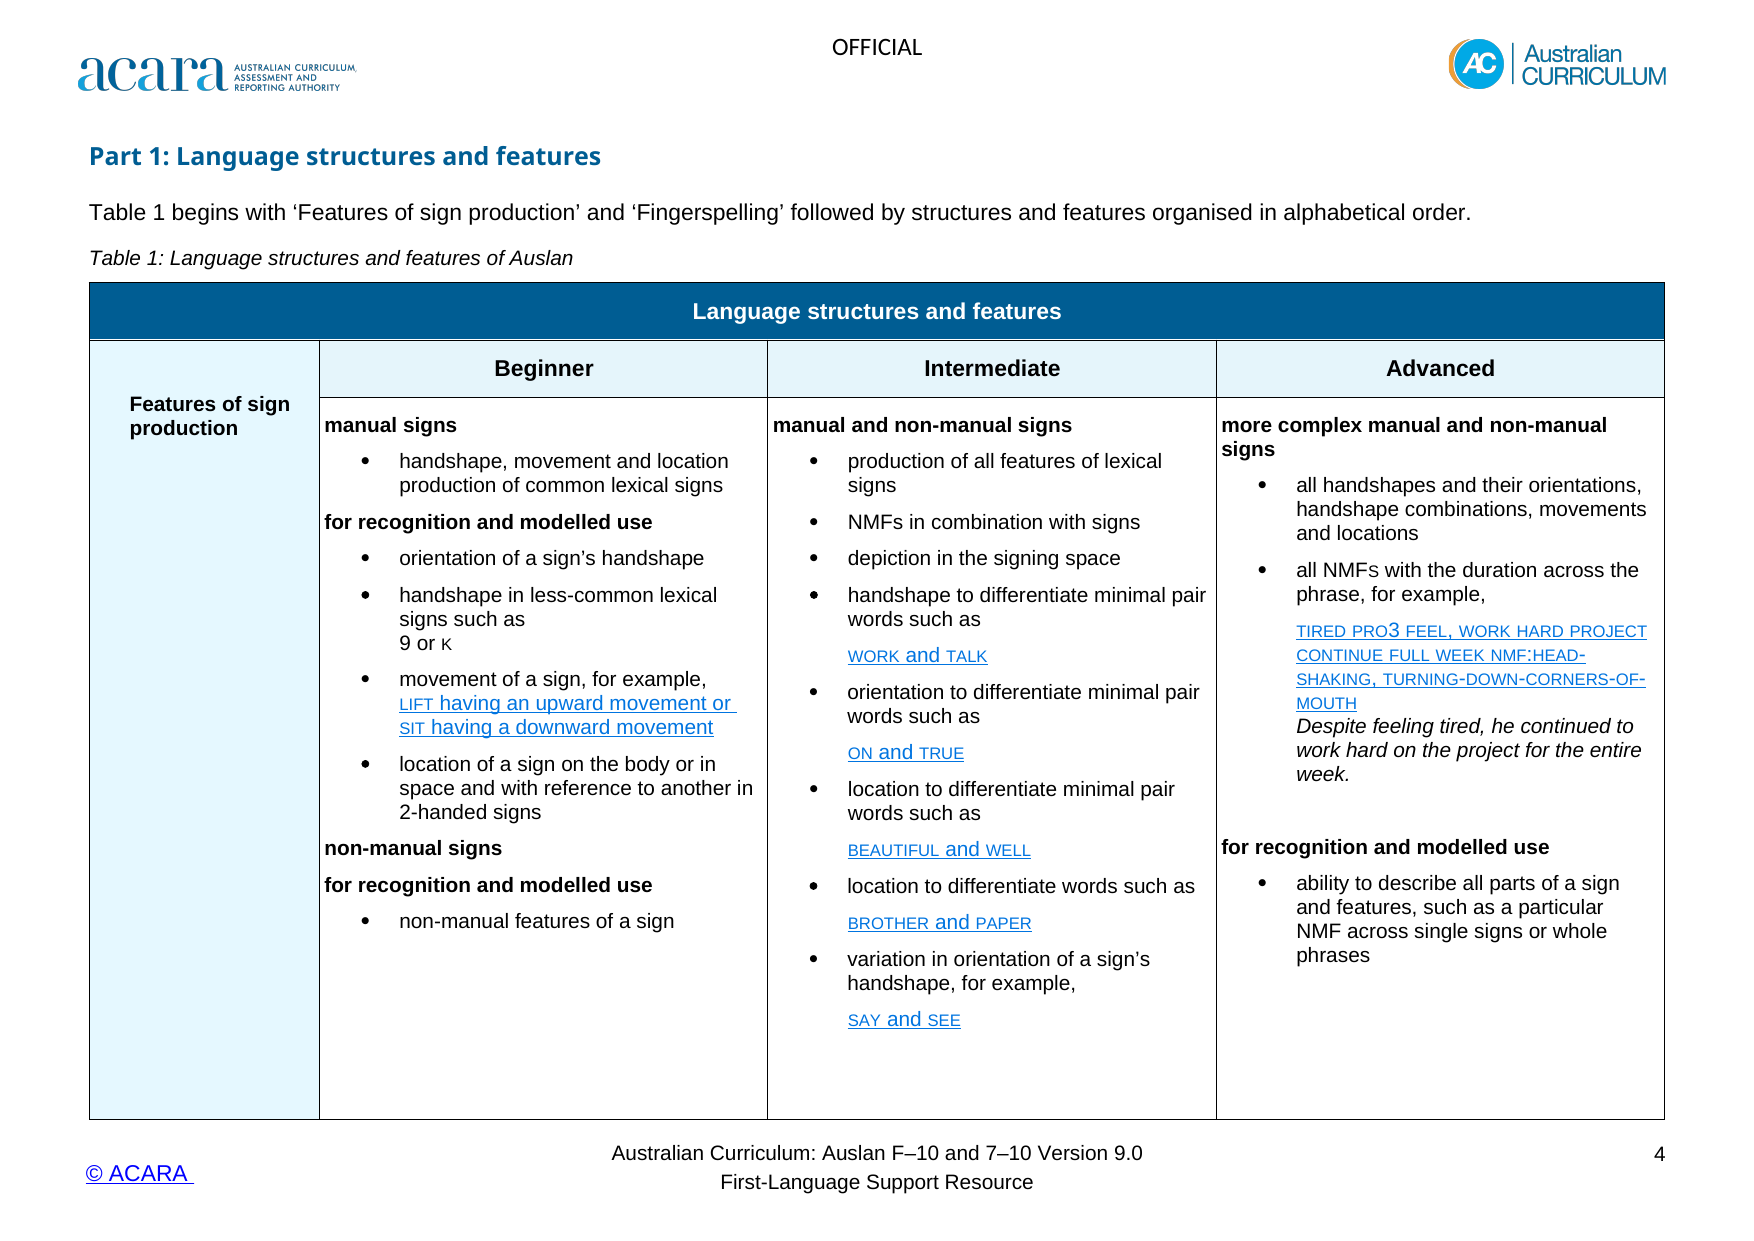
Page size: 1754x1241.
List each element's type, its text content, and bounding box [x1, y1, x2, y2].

table_cell manual and non-manual signs production of all features of lexical signs NMFs in combination with signs depiction in the signing space handshape to differentiate minimal pair words such as work and talk orientation to differentiate minimal pair words such as on and true location to differentiate minimal pair words such as beautiful and well location to differentiate words such as brother and paper variation in orientation of a sign’s handshape, for example, say and see [768, 398, 1216, 1119]
picture [1487, 39, 1666, 89]
picture [78, 58, 357, 91]
text Table 1: Language structures and features of Auslan [89, 246, 1665, 270]
picture [1464, 53, 1495, 73]
table_cell Features of sign production [90, 341, 319, 1119]
table_cell more complex manual and non-manual signs all handshapes and their orientations, handshape combinations, movements and locations all NMFs with the duration across the phrase, for example, tired pro3 feel, work hard project continue full week nmf:head-shaking, turning-down-corners-of-mouth Despite feeling tired, he continued to work hard on the project for the entire week. for recognition and modelled use ability to describe all parts of a sign and features, such as a particular NMF across single signs or whole phrases [1217, 398, 1664, 1119]
table_cell Advanced [1217, 341, 1664, 397]
table_cell manual signs handshape, movement and location production of common lexical signs for recognition and modelled use orientation of a sign’s handshape handshape in less-common lexical signs such as 9 or k movement of a sign, for example, lift having an upward movement or sit having a downward movement location of a sign on the body or in space and with reference to another in 2-handed signs non-manual signs for recognition and modelled use non-manual features of a sign [320, 398, 767, 1119]
subtitle Table 1 begins with ‘Features of sign production’ and ‘Fingerspelling’ followed by structures and features organised in alphabetical order. [89, 199, 1665, 225]
subtitle Part 1: Language structures and features [89, 139, 1665, 173]
picture [1448, 39, 1471, 89]
table_cell Beginner [320, 341, 767, 397]
table_cell Intermediate [768, 341, 1216, 397]
table_header Language structures and features [90, 283, 1664, 339]
